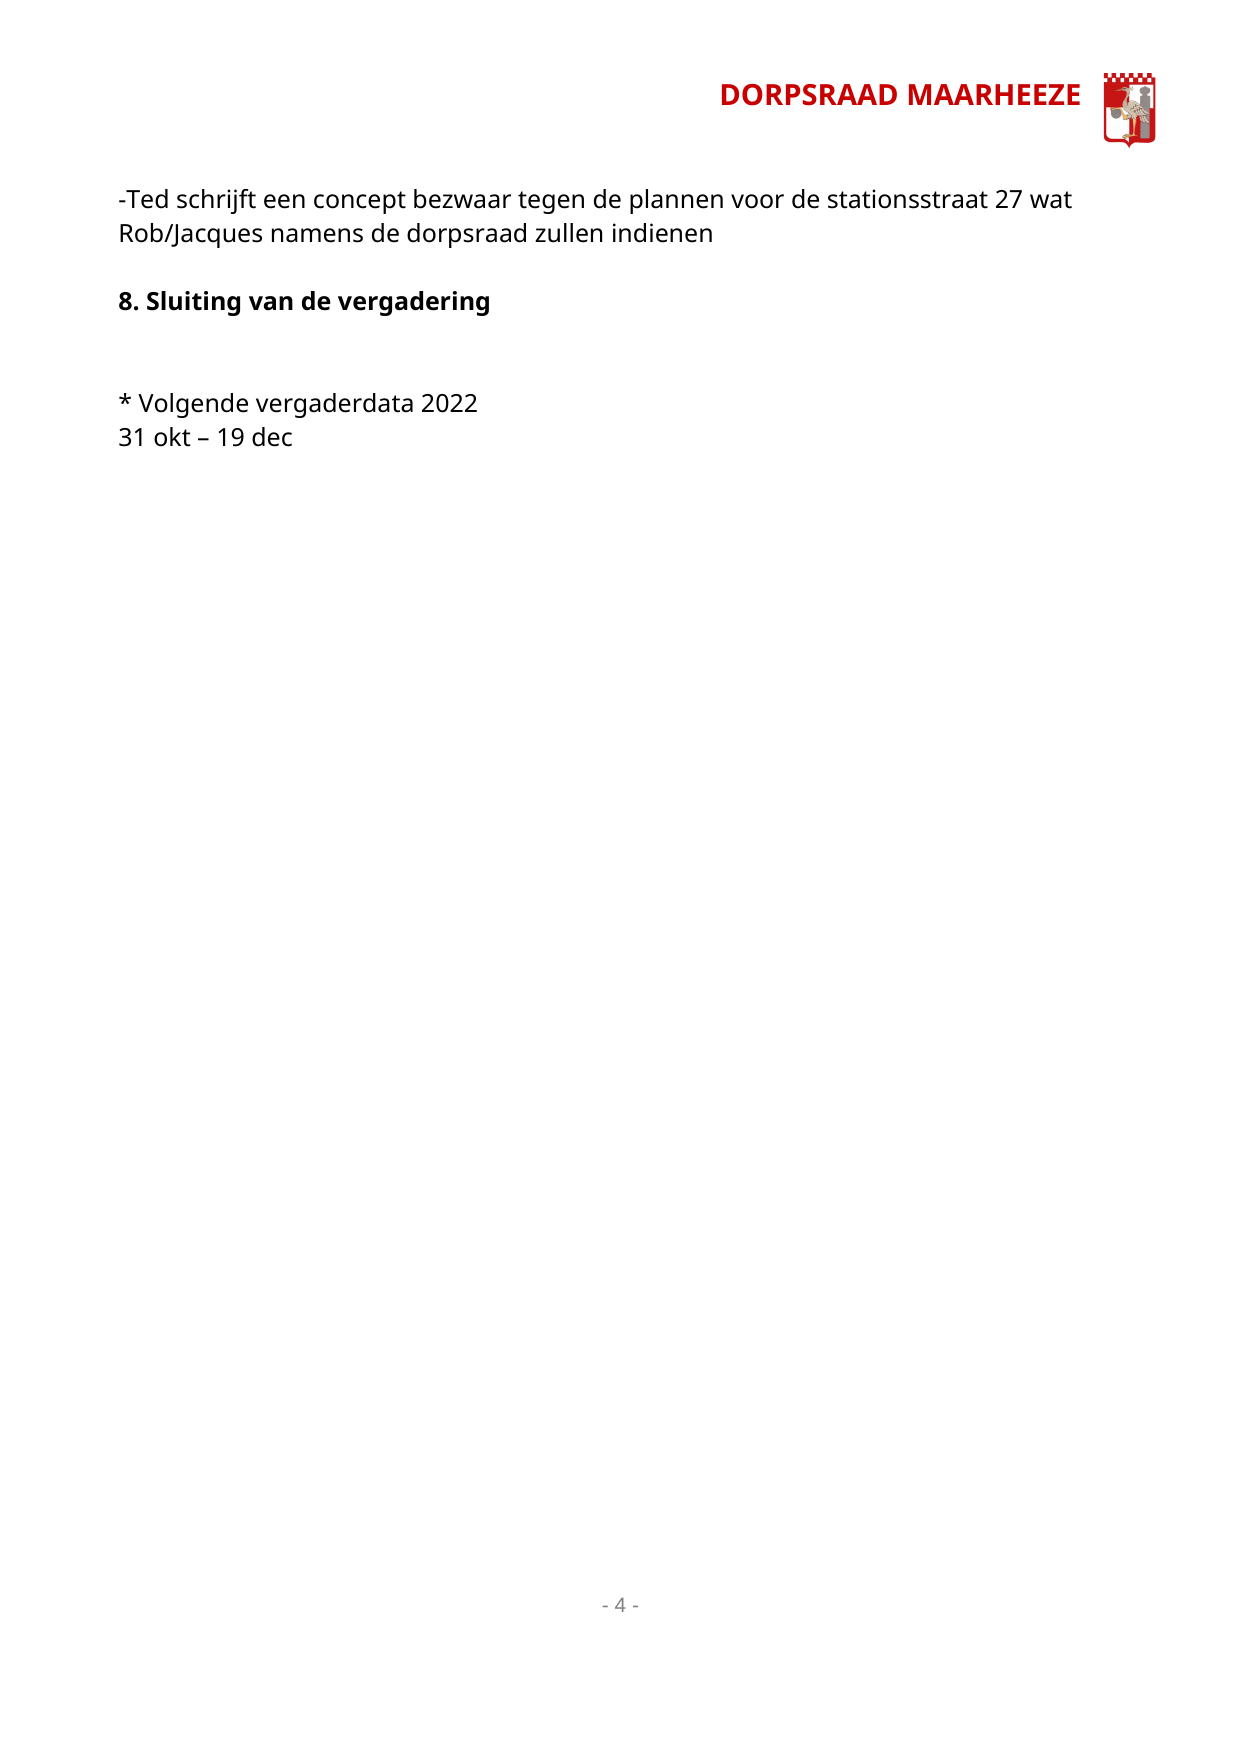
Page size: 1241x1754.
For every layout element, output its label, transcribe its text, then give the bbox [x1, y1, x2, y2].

text * Volgende vergaderdata 2022 [118, 386, 1122, 420]
picture [1103, 73, 1156, 148]
text -Ted schrijft een concept bezwaar tegen de plannen voor de stationsstraat 27 wat Rob/Jacques namens de dorpsraad zullen indienen [118, 181, 1122, 249]
text 8. Sluiting van de vergadering [118, 283, 1122, 318]
text 31 okt – 19 dec [118, 420, 1122, 454]
